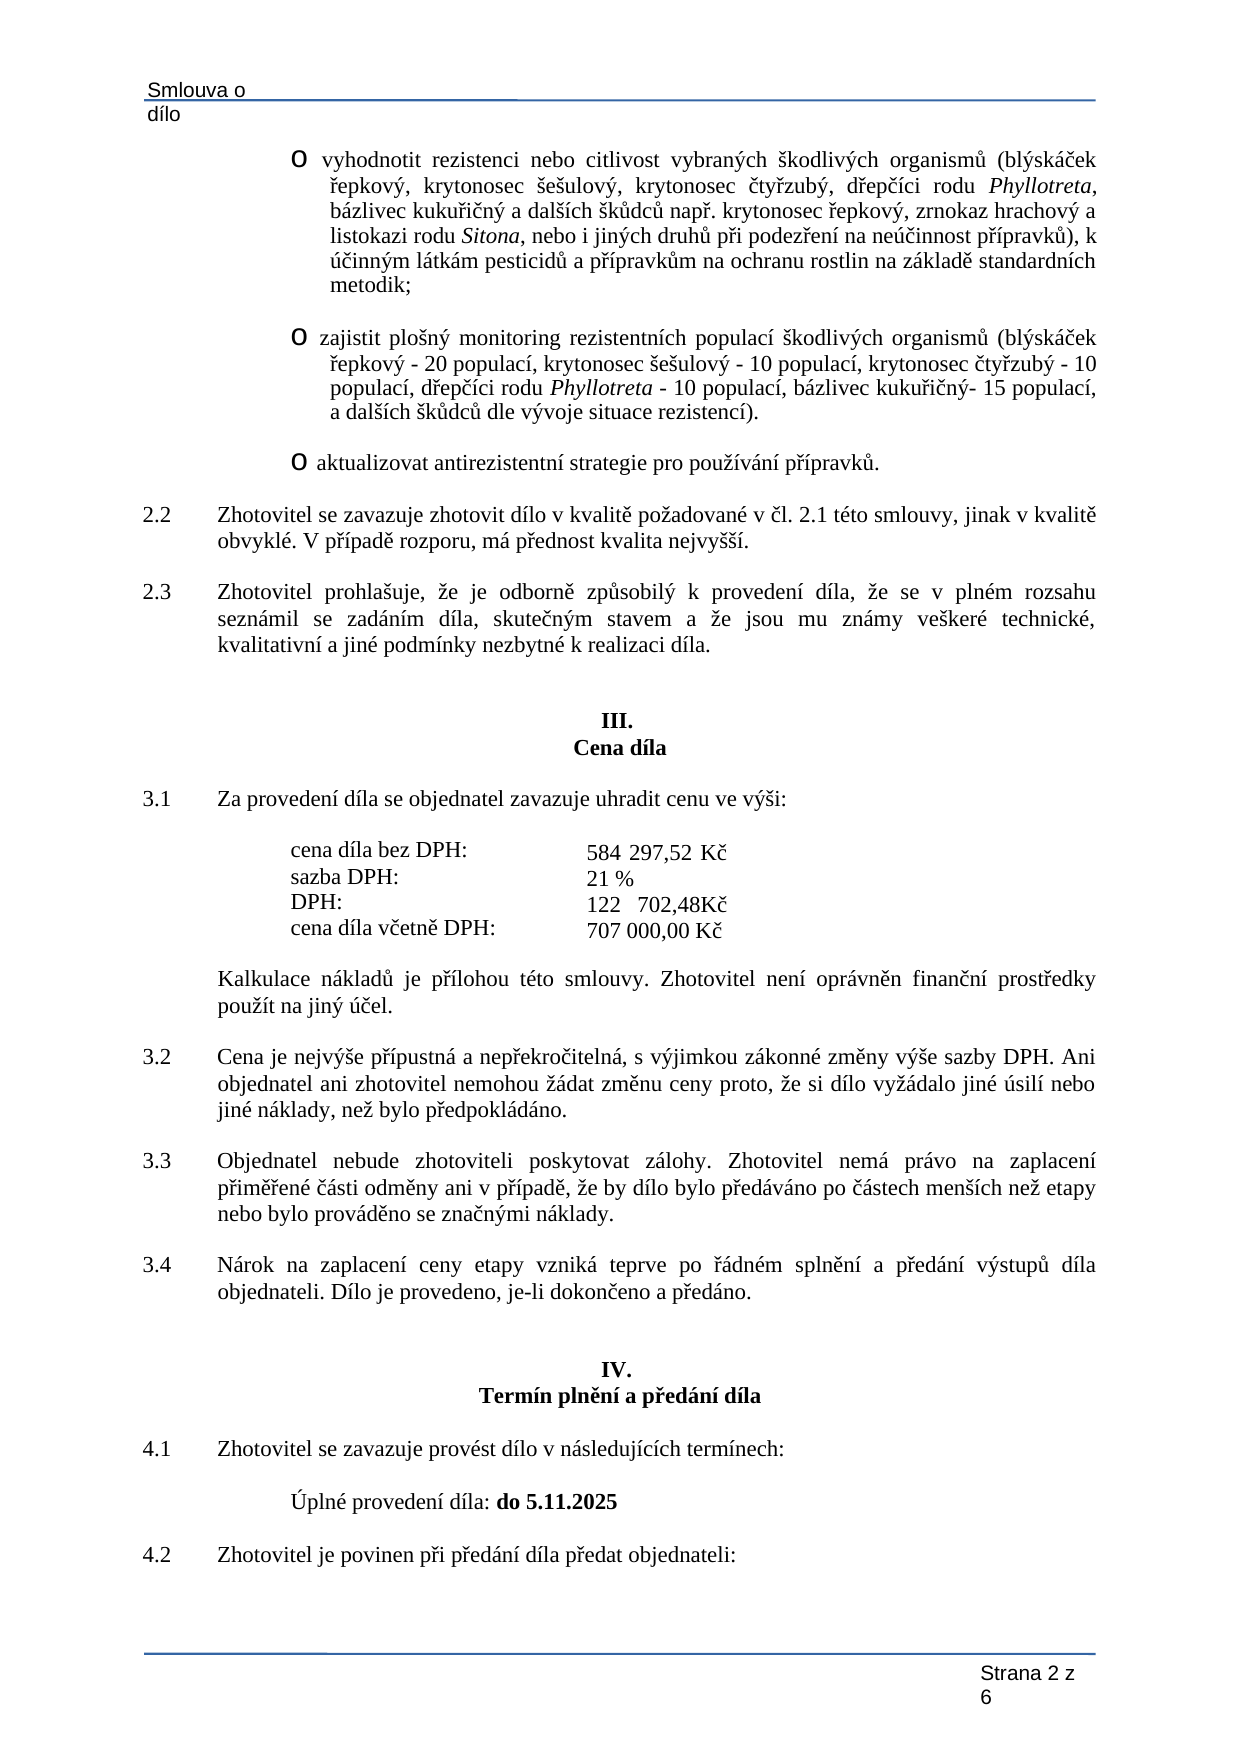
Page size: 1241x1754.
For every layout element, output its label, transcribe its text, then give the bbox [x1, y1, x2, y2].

list Cena je nejvýše přípustná a nepřekročitelná, s výjimkou zákonné změny výše sazby DPH. Ani objednatel ani zhotovitel nemohou žádat změnu ceny proto, že si dílo vyžádalo jiné úsilí nebo jiné náklady, než bylo předpokládáno. [142, 1043, 1097, 1122]
list Objednatel nebude zhotoviteli poskytovat zálohy. Zhotovitel nemá právo na zaplacení přiměřené části odměny ani v případě, že by dílo bylo předáváno po částech menších než etapy nebo bylo prováděno se značnými náklady. [142, 1147, 1097, 1226]
text sazba DPH: [290, 863, 1097, 889]
list Nárok na zaplacení ceny etapy vzniká teprve po řádném splnění a předání výstupů díla objednateli. Dílo je provedeno, je-li dokončeno a předáno. [142, 1251, 1097, 1304]
text III. [601, 707, 1097, 734]
text DPH: [290, 889, 1097, 914]
text o aktualizovat antirezistentní strategie pro používání přípravků. [290, 449, 1097, 476]
list Zhotovitel je povinen při předání díla předat objednateli: [142, 1541, 1097, 1567]
text cena díla včetně DPH: [290, 914, 1097, 941]
text Cena díla [142, 734, 1097, 760]
text o zajistit plošný monitoring rezistentních populací škodlivých organismů (blýskáček řepkový - 20 populací, krytonosec šešulový - 10 populací, krytonosec čtyřzubý - 10 populací, dřepčíci rodu Phyllotreta - 10 populací, bázlivec kukuřičný- 15 populací, a dalších škůdců dle vývoje situace rezistencí). [290, 319, 1097, 424]
text o vyhodnotit rezistenci nebo citlivost vybraných škodlivých organismů (blýskáček řepkový, krytonosec šešulový, krytonosec čtyřzubý, dřepčíci rodu Phyllotreta, bázlivec kukuřičný a dalších škůdců např. krytonosec řepkový, zrnokaz hrachový a listokazi rodu Sitona, nebo i jiných druhů při podezření na neúčinnost přípravků), k účinným látkám pesticidů a přípravkům na ochranu rostlin na základě standardních metodik; [290, 140, 1097, 298]
text IV. [601, 1356, 1097, 1382]
list Zhotovitel se zavazuje provést dílo v následujících termínech: [142, 1435, 1097, 1462]
text Kalkulace nákladů je přílohou této smlouvy. Zhotovitel není oprávněn finanční prostředky použít na jiný účel. [217, 966, 1097, 1018]
text Úplné provedení díla: do 5.11.2025 [290, 1488, 1097, 1514]
list Za provedení díla se objednatel zavazuje uhradit cenu ve výši: [142, 785, 1097, 811]
text cena díla bez DPH: [290, 836, 1097, 863]
text Termín plnění a předání díla [142, 1382, 1097, 1409]
list Zhotovitel prohlašuje, že je odborně způsobilý k provedení díla, že se v plném rozsahu seznámil se zadáním díla, skutečným stavem a že jsou mu známy veškeré technické, kvalitativní a jiné podmínky nezbytné k realizaci díla. [142, 578, 1097, 657]
list Zhotovitel se zavazuje zhotovit dílo v kvalitě požadované v čl. 2.1 této smlouvy, jinak v kvalitě obvyklé. V případě rozporu, má přednost kvalita nejvyšší. [142, 501, 1097, 553]
